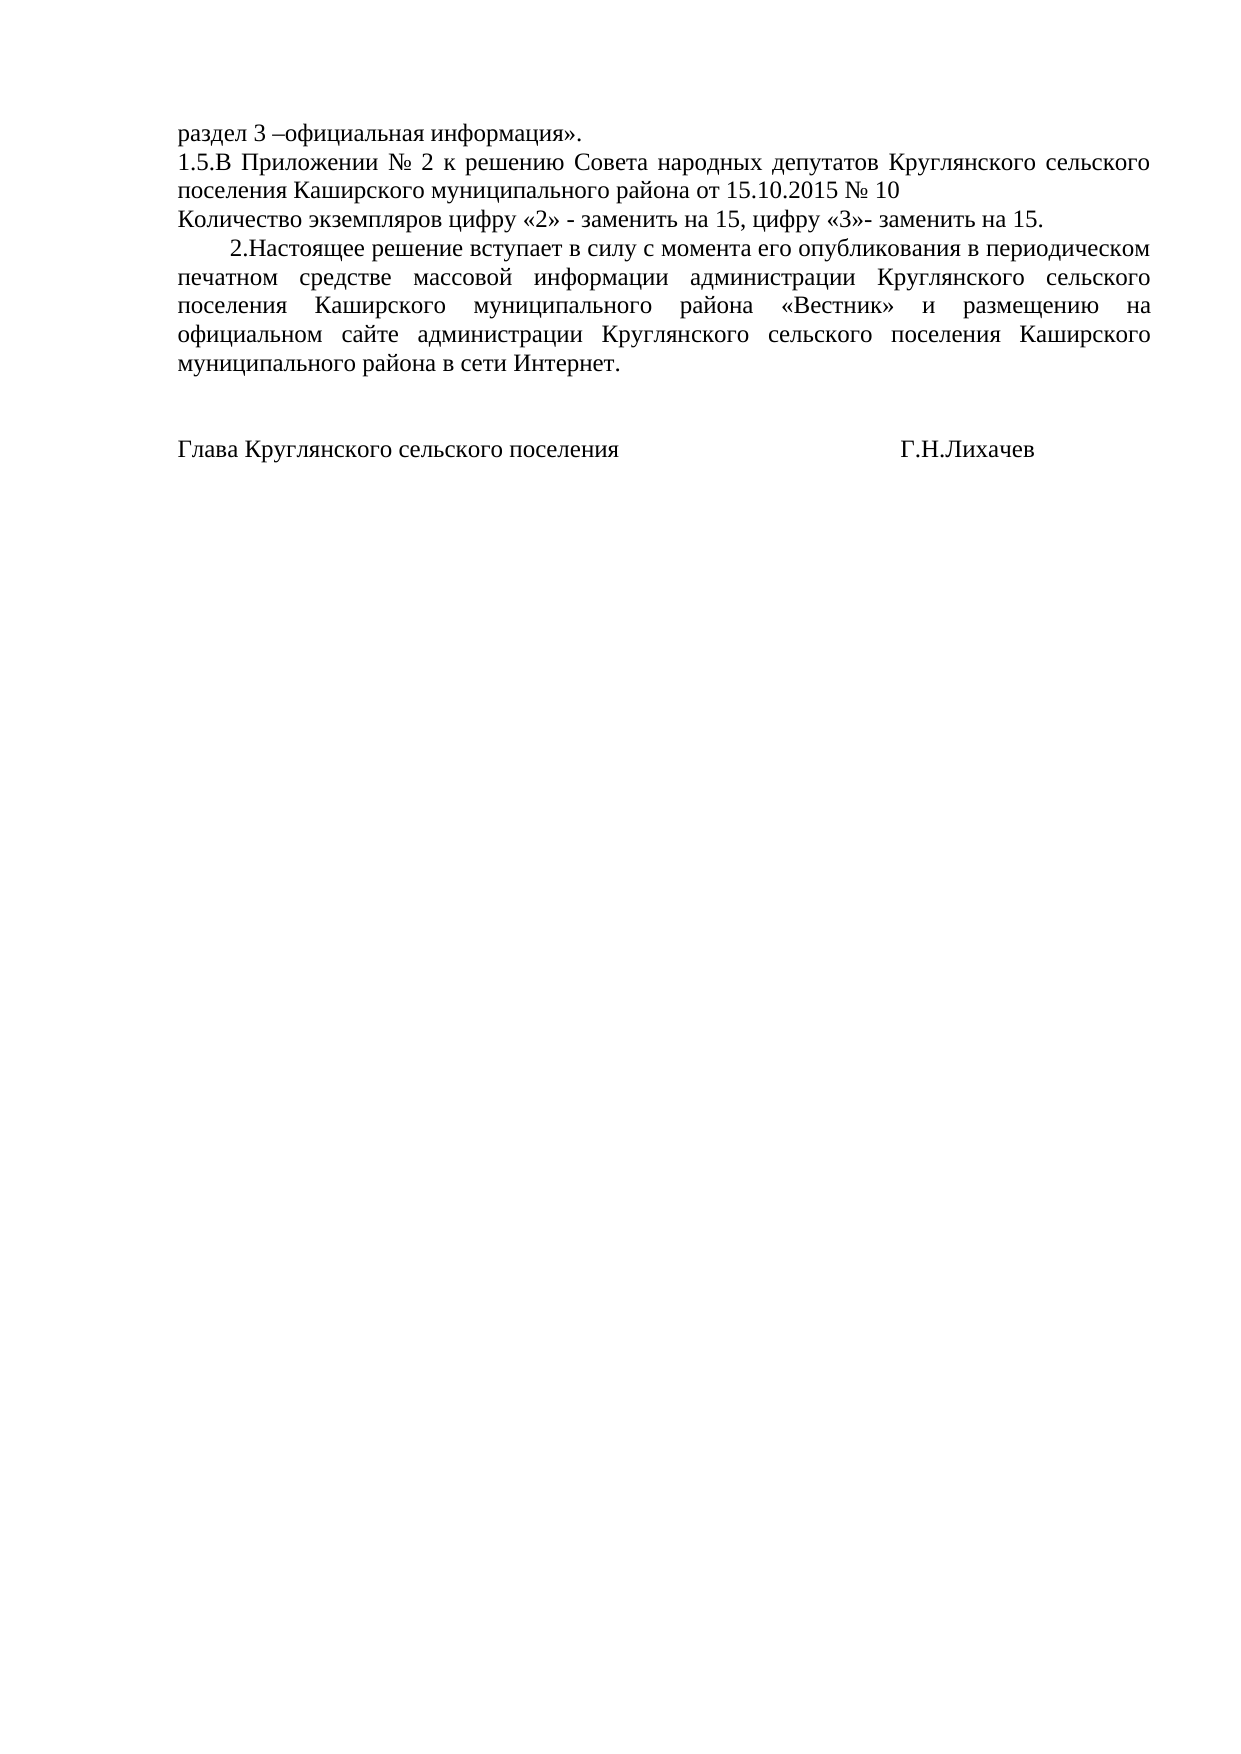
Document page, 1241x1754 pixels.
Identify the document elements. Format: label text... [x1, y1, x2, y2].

text Глава Круглянского сельского поселения Г.Н.Лихачев [177, 434, 1152, 463]
text 2.Настоящее решение вступает в силу с момента его опубликования в периодическом печатном средстве массовой информации администрации Круглянского сельского поселения Каширского муниципального района «Вестник» и размещению на официальном сайте администрации Круглянского сельского поселения Каширского муниципального района в сети Интернет. [177, 233, 1152, 377]
text Количество экземпляров цифру «2» - заменить на 15, цифру «3»- заменить на 15. [177, 204, 1152, 233]
text 1.5.В Приложении № 2 к решению Совета народных депутатов Круглянского сельского поселения Каширского муниципального района от 15.10.2015 № 10 [177, 147, 1152, 204]
text раздел 3 –официальная информация». [177, 118, 1152, 147]
